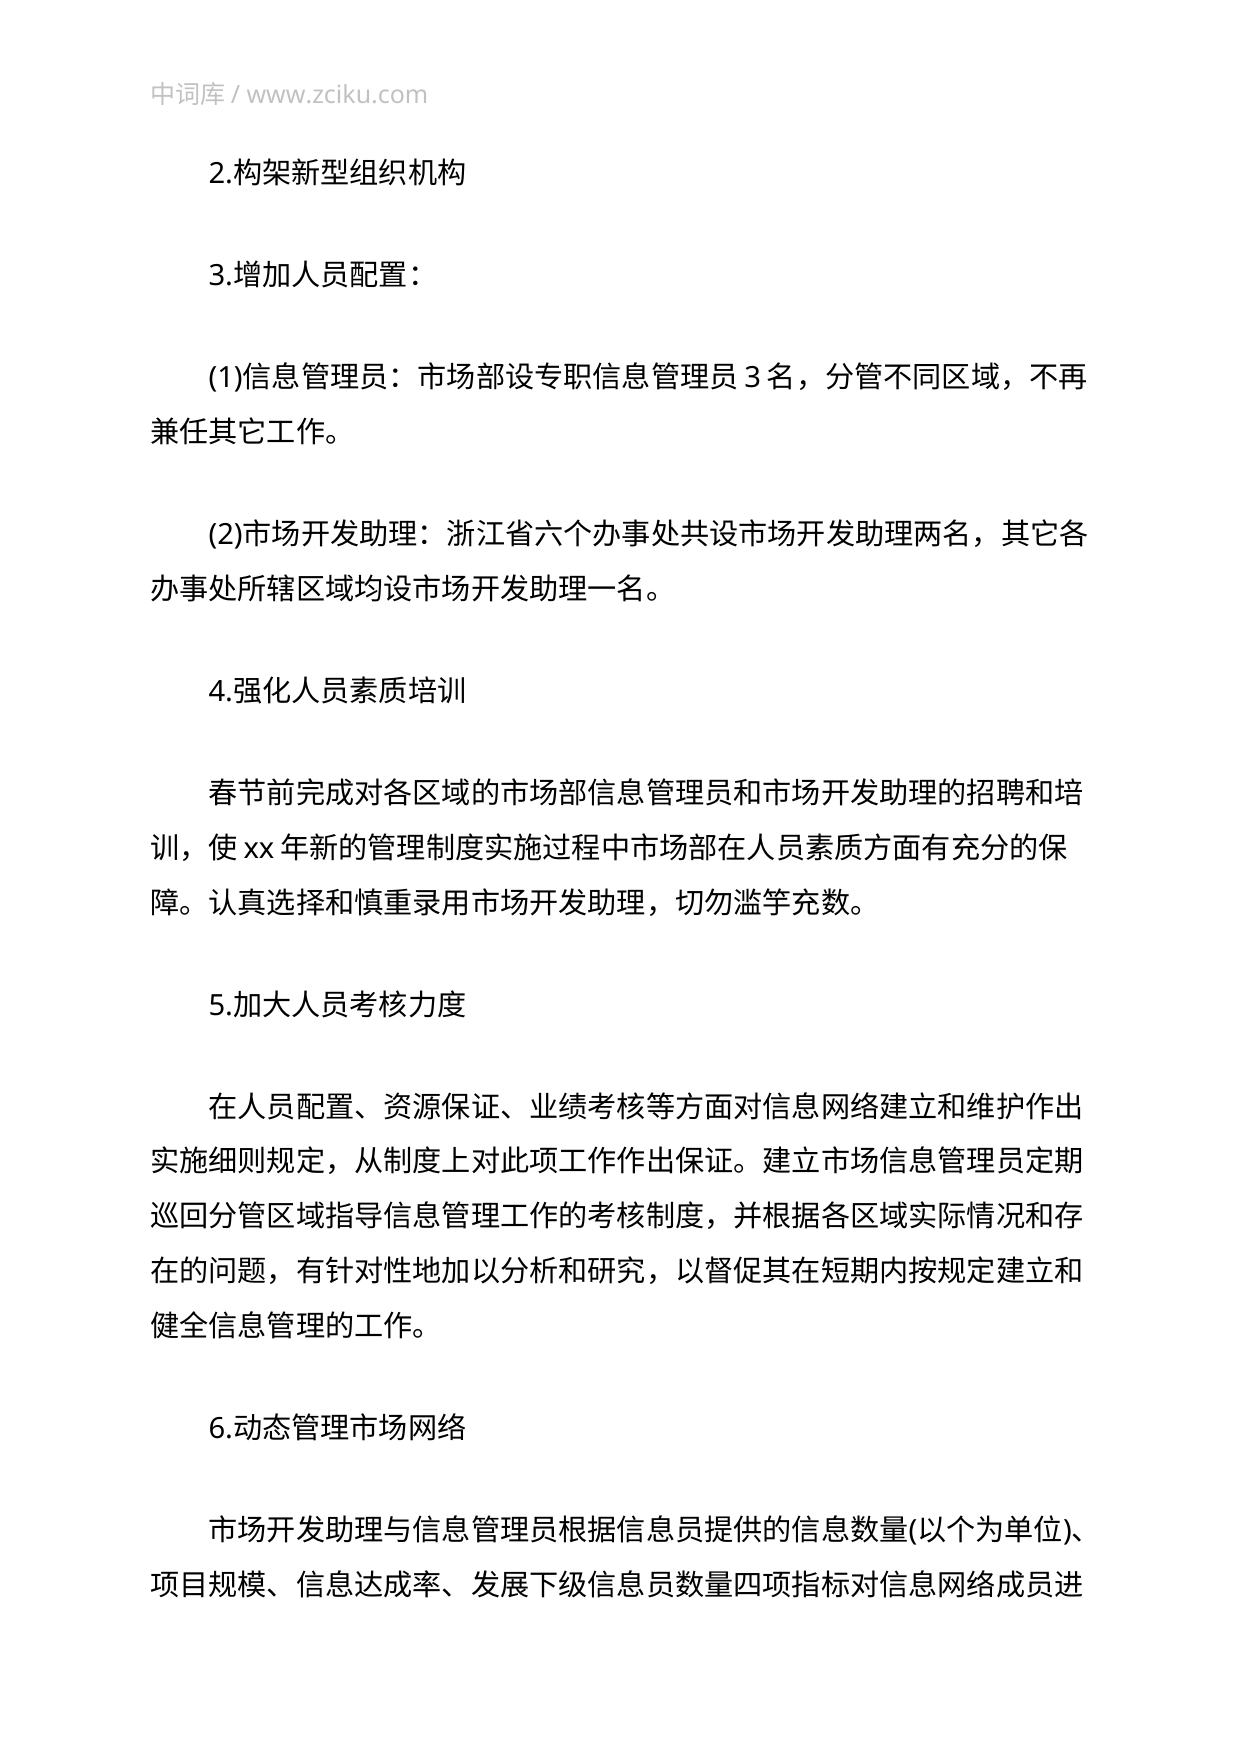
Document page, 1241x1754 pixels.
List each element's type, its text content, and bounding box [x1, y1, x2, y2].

text 在人员配置、资源保证、业绩考核等方面对信息网络建立和维护作出实施细则规定，从制度上对此项工作作出保证。建立市场信息管理员定期巡回分管区域指导信息管理工作的考核制度，并根据各区域实际情况和存在的问题，有针对性地加以分析和研究，以督促其在短期内按规定建立和健全信息管理的工作。 [150, 1083, 1090, 1345]
text 3.增加人员配置： [150, 252, 1090, 294]
text (1)信息管理员：市场部设专职信息管理员3名，分管不同区域，不再兼任其它工作。 [150, 354, 1090, 451]
text (2)市场开发助理：浙江省六个办事处共设市场开发助理两名，其它各办事处所辖区域均设市场开发助理一名。 [150, 511, 1090, 608]
text 春节前完成对各区域的市场部信息管理员和市场开发助理的招聘和培训，使xx年新的管理制度实施过程中市场部在人员素质方面有充分的保障。认真选择和慎重录用市场开发助理，切勿滥竽充数。 [150, 769, 1090, 922]
text 4.强化人员素质培训 [150, 667, 1090, 710]
text 5.加大人员考核力度 [150, 981, 1090, 1023]
text 2.构架新型组织机构 [150, 150, 1090, 192]
text 6.动态管理市场网络 [150, 1404, 1090, 1447]
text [150, 1506, 1090, 1604]
